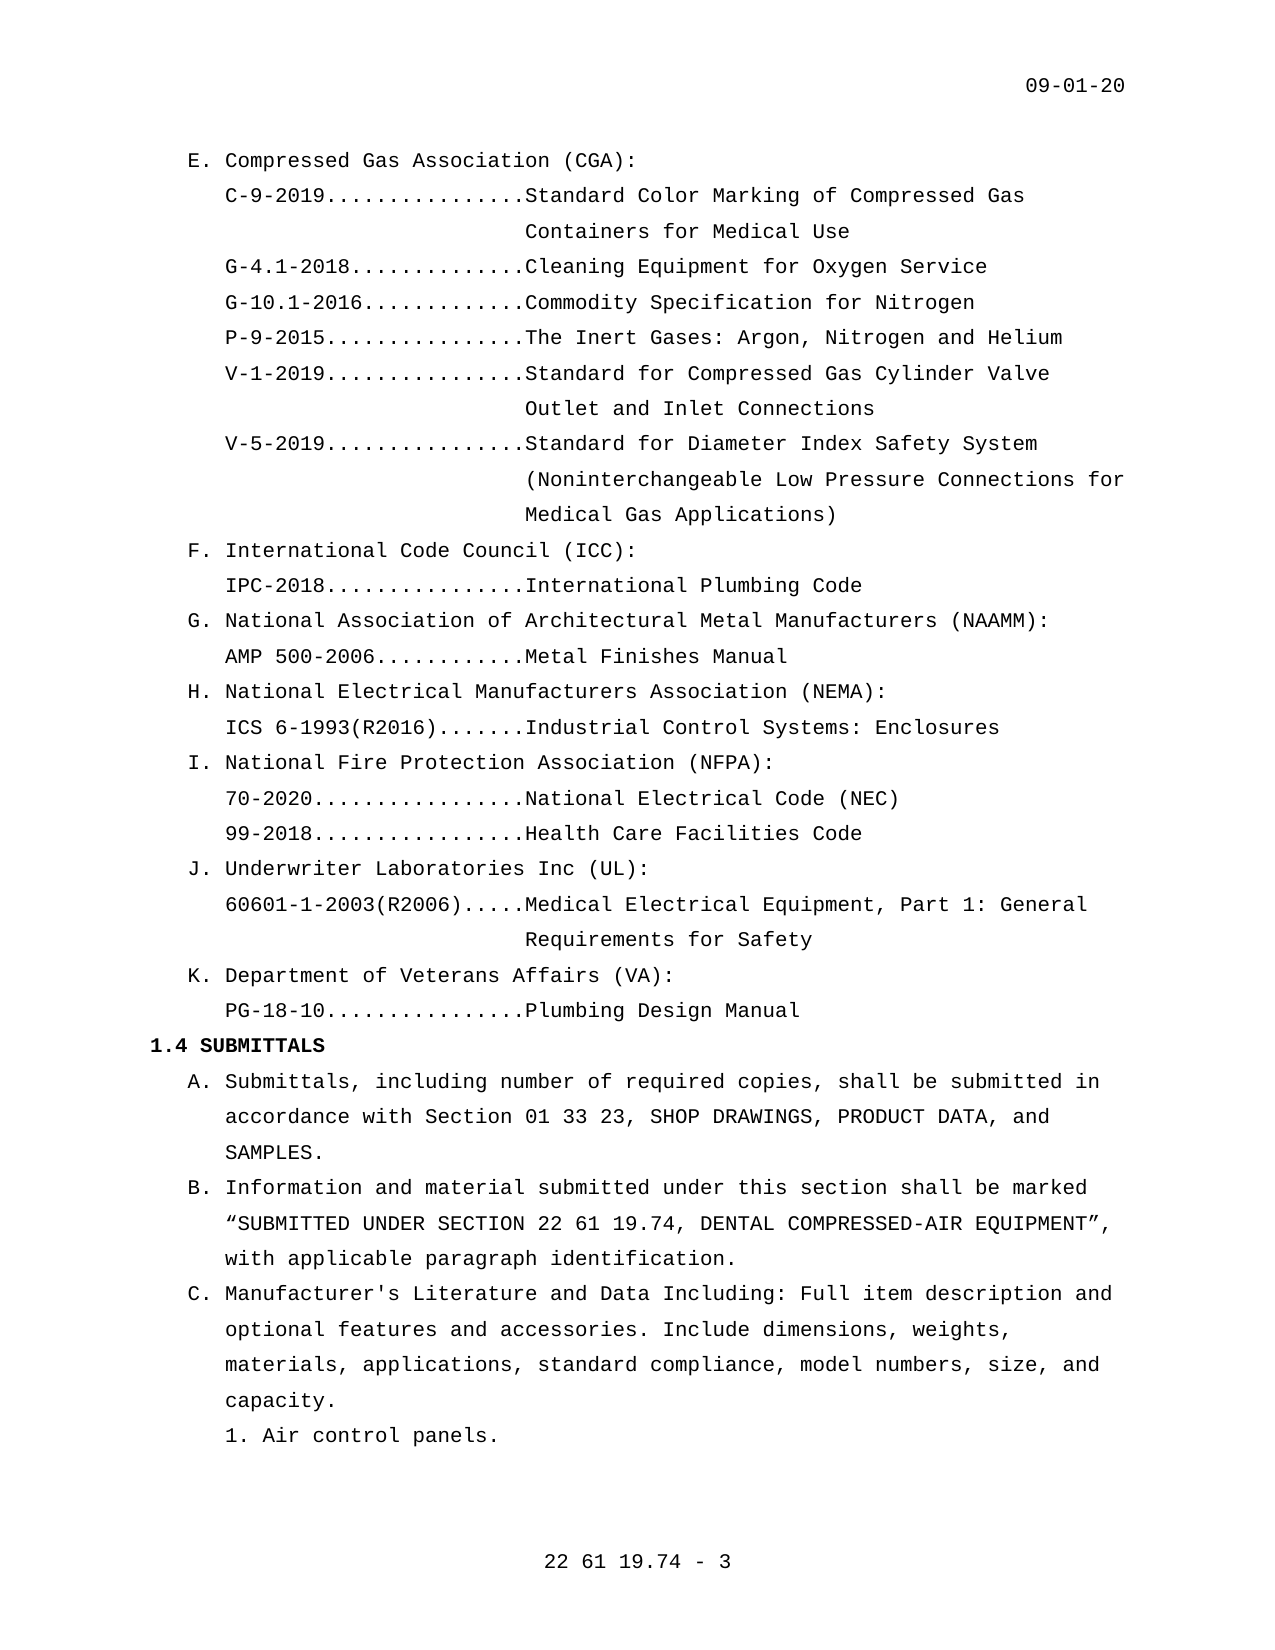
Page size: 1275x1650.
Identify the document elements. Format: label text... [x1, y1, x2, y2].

text Air control panels. [225, 1425, 1125, 1449]
text Submittals, including number of required copies, shall be submitted in accordance with Section 01 33 23, SHOP DRAWINGS, PRODUCT DATA, and SAMPLES. [187, 1071, 1125, 1165]
text 99-2018 Health Care Facilities Code [225, 823, 1125, 847]
text G-4.1-2018 Cleaning Equipment for Oxygen Service [225, 256, 1125, 280]
text Underwriter Laboratories Inc (UL): [187, 858, 1125, 882]
text ICS 6-1993(R2016) Industrial Control Systems: Enclosures [225, 717, 1125, 740]
text IPC-2018 International Plumbing Code [225, 575, 1125, 599]
text Manufacturer's Literature and Data Including: Full item description and optional features and accessories. Include dimensions, weights, materials, applications, standard compliance, model numbers, size, and capacity. [187, 1283, 1125, 1413]
text 70-2020 National Electrical Code (NEC) [225, 787, 1125, 811]
text Department of Veterans Affairs (VA): [187, 964, 1125, 988]
text PG-18-10 Plumbing Design Manual [225, 1000, 1125, 1024]
text V-5-2019 Standard for Diameter Index Safety System (Noninterchangeable Low Pressure Connections for Medical Gas Applications) [225, 433, 1125, 528]
text Compressed Gas Association (CGA): [187, 150, 1125, 174]
text AMP 500-2006 Metal Finishes Manual [225, 646, 1125, 669]
text V-1-2019 Standard for Compressed Gas Cylinder Valve Outlet and Inlet Connections [225, 362, 1125, 422]
text C-9-2019 Standard Color Marking of Compressed Gas Containers for Medical Use [225, 185, 1125, 244]
text National Electrical Manufacturers Association (NEMA): [187, 681, 1125, 705]
text International Code Council (ICC): [187, 539, 1125, 563]
text SUBMITTALS [150, 1035, 1125, 1059]
text P-9-2015 The Inert Gases: Argon, Nitrogen and Helium [225, 327, 1125, 351]
text Information and material submitted under this section shall be marked “SUBMITTED UNDER SECTION 22 61 19.74, DENTAL COMPRESSED-AIR EQUIPMENT”, with applicable paragraph identification. [187, 1177, 1125, 1272]
text National Fire Protection Association (NFPA): [187, 752, 1125, 776]
text National Association of Architectural Metal Manufacturers (NAAMM): [187, 610, 1125, 634]
text G-10.1-2016 Commodity Specification for Nitrogen [225, 292, 1125, 315]
text 60601-1-2003(R2006) Medical Electrical Equipment, Part 1: General Requirements for Safety [225, 894, 1125, 953]
